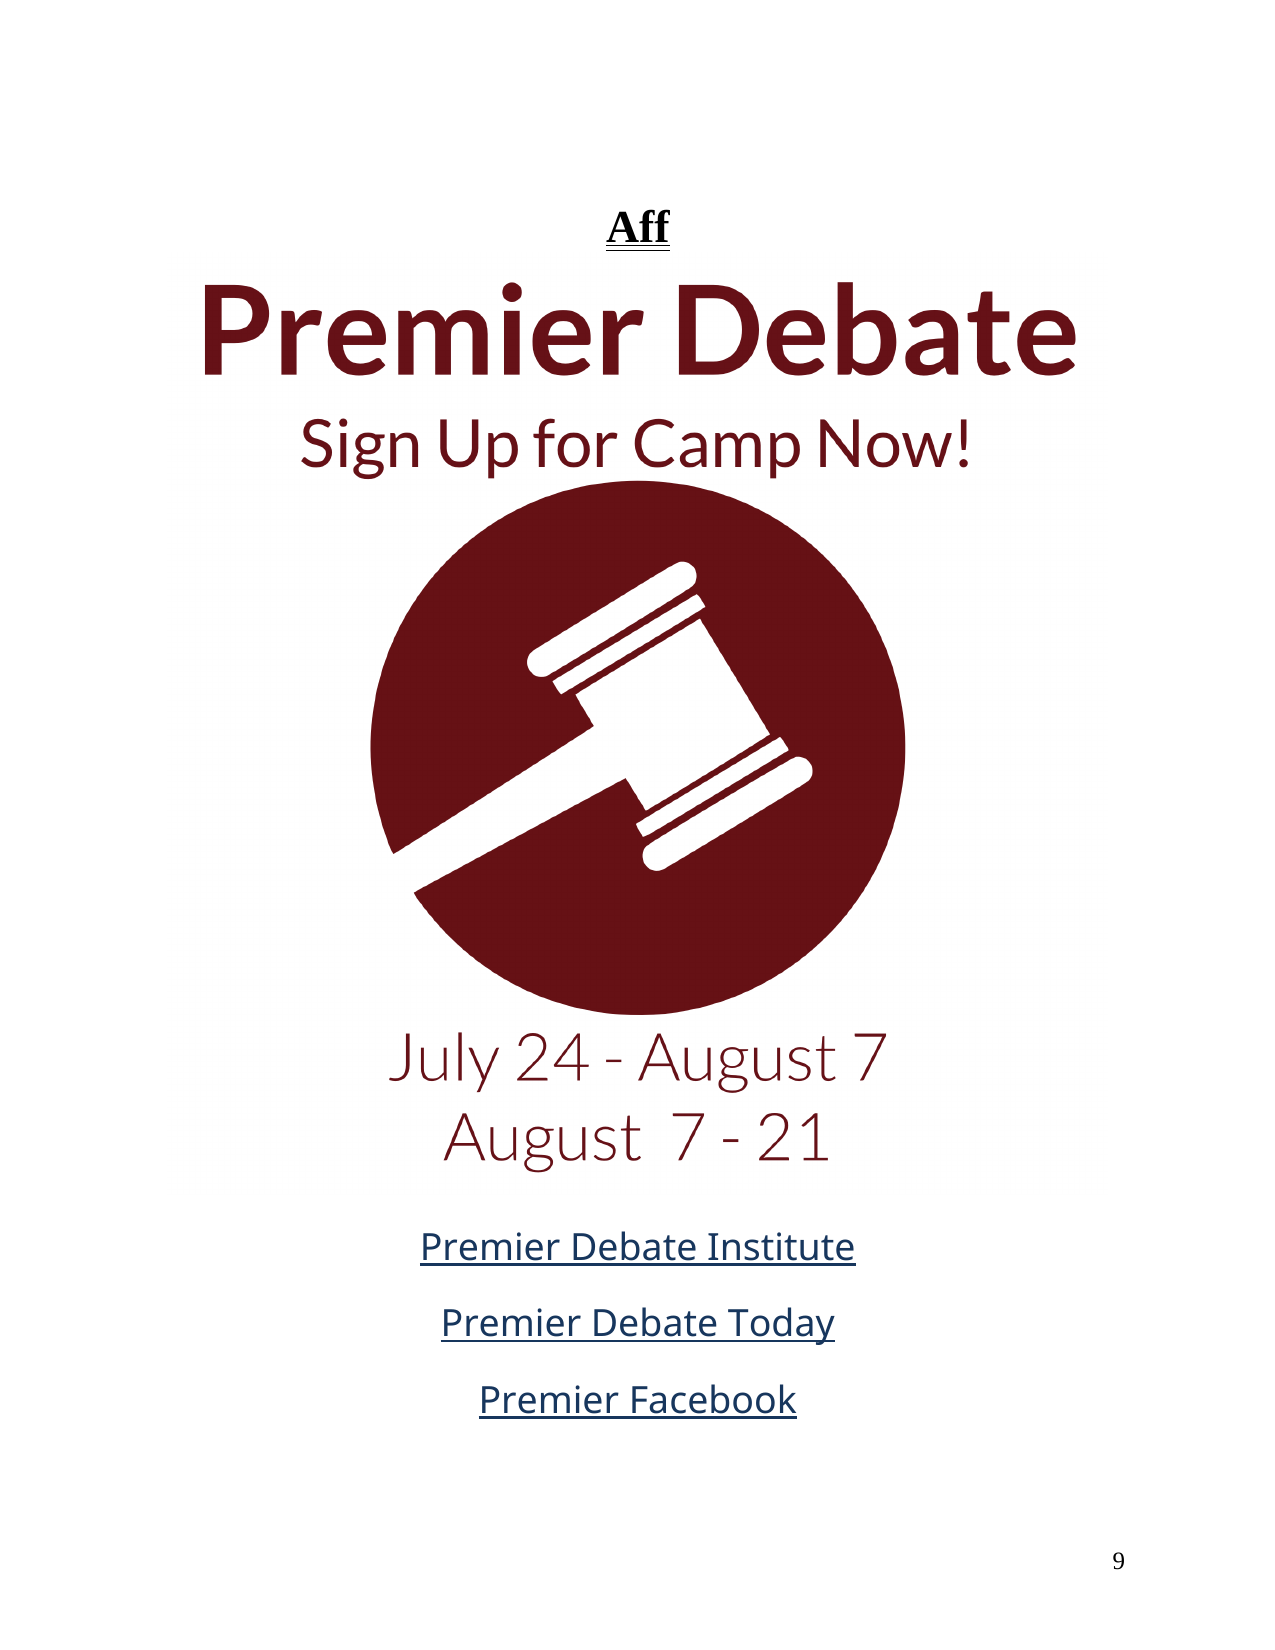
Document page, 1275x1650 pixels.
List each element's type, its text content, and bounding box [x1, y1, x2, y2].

text Premier Facebook [150, 1373, 1125, 1424]
picture [166, 252, 1109, 1195]
subtitle Aff [150, 200, 1125, 253]
text Premier Debate Today [150, 1296, 1125, 1347]
